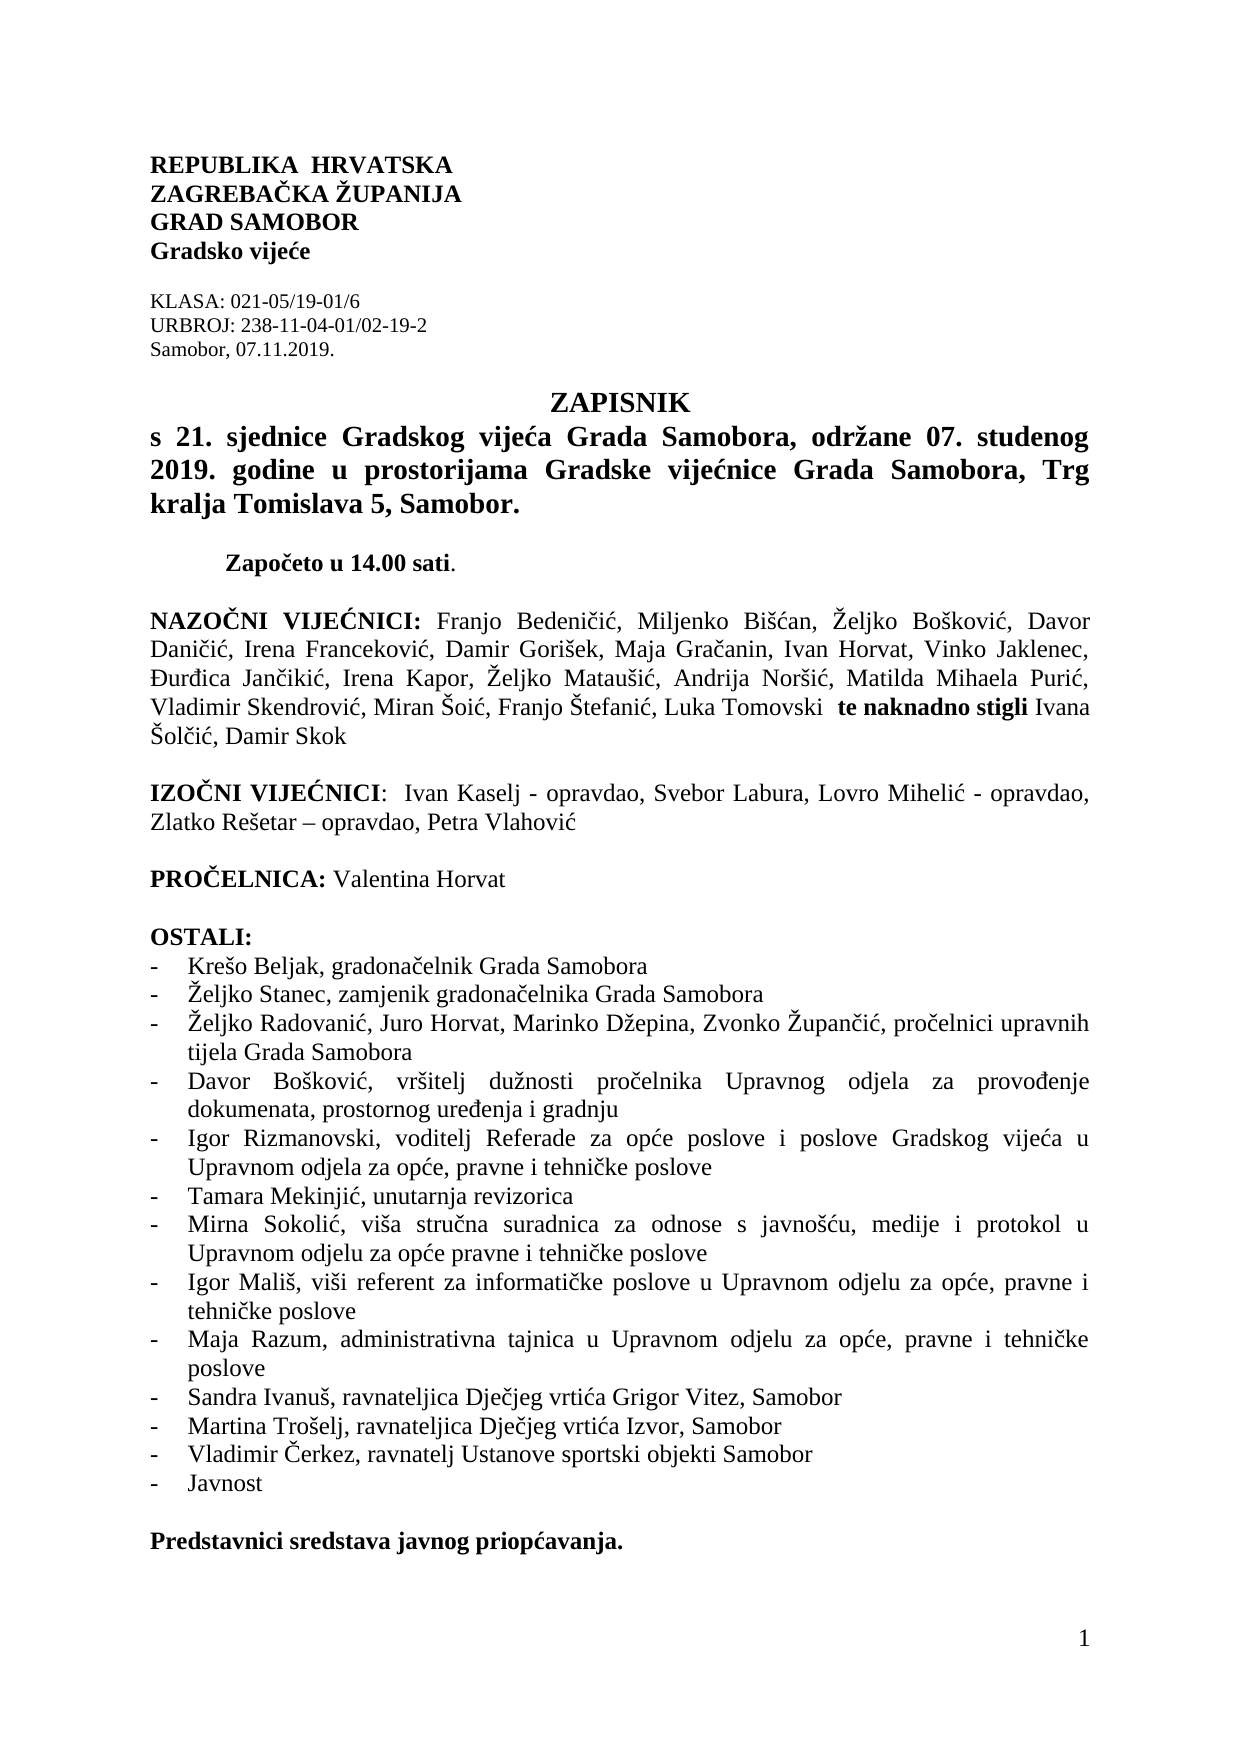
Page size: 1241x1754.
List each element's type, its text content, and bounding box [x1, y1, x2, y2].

text s 21. sjednice Gradskog vijeća Grada Samobora, održane 07. studenog 2019. godine u prostorijama Gradske vijećnice Grada Samobora, Trg kralja Tomislava 5, Samobor. [150, 419, 1090, 519]
list Sandra Ivanuš, ravnateljica Dječjeg vrtića Grigor Vitez, Samobor [150, 1382, 1090, 1411]
subtitle ZAGREBAČKA ŽUPANIJA [150, 179, 1090, 207]
list Javnost [150, 1468, 1090, 1497]
text Predstavnici sredstava javnog priopćavanja. [150, 1526, 1090, 1554]
subtitle REPUBLIKA HRVATSKA [150, 150, 1090, 179]
text Gradsko vijeće [150, 236, 1090, 265]
text URBROJ: 238-11-04-01/02-19-2 [150, 313, 1090, 337]
list Željko Radovanić, Juro Horvat, Marinko Džepina, Zvonko Župančić, pročelnici upravnih tijela Grada Samobora [150, 1008, 1090, 1066]
list Željko Stanec, zamjenik gradonačelnika Grada Samobora [150, 979, 1090, 1008]
list Krešo Beljak, gradonačelnik Grada Samobora [150, 951, 1090, 979]
text NAZOČNI VIJEĆNICI: Franjo Bedeničić, Miljenko Bišćan, Željko Bošković, Davor Daničić, Irena Franceković, Damir Gorišek, Maja Gračanin, Ivan Horvat, Vinko Jaklenec, Đurđica Jančikić, Irena Kapor, Željko Mataušić, Andrija Noršić, Matilda Mihaela Purić, Vladimir Skendrović, Miran Šoić, Franjo Štefanić, Luka Tomovski te naknadno stigli Ivana Šolčić, Damir Skok [150, 606, 1090, 749]
list Vladimir Čerkez, ravnatelj Ustanove sportski objekti Samobor [150, 1439, 1090, 1468]
text GRAD SAMOBOR [150, 207, 1090, 236]
list Mirna Sokolić, viša stručna suradnica za odnose s javnošću, medije i protokol u Upravnom odjelu za opće pravne i tehničke poslove [150, 1209, 1090, 1267]
text Samobor, 07.11.2019. [150, 337, 1090, 361]
list Martina Trošelj, ravnateljica Dječjeg vrtića Izvor, Samobor [150, 1411, 1090, 1439]
list Maja Razum, administrativna tajnica u Upravnom odjelu za opće, pravne i tehničke poslove [150, 1324, 1090, 1382]
text KLASA: 021-05/19-01/6 [150, 289, 1090, 313]
list Igor Rizmanovski, voditelj Referade za opće poslove i poslove Gradskog vijeća u Upravnom odjela za opće, pravne i tehničke poslove [150, 1123, 1090, 1181]
list Tamara Mekinjić, unutarnja revizorica [150, 1181, 1090, 1209]
text PROČELNICA: Valentina Horvat [150, 864, 1090, 893]
list Davor Bošković, vršitelj dužnosti pročelnika Upravnog odjela za provođenje dokumenata, prostornog uređenja i gradnju [150, 1066, 1090, 1123]
text Započeto u 14.00 sati. [150, 548, 1090, 577]
text IZOČNI VIJEĆNICI: Ivan Kaselj - opravdao, Svebor Labura, Lovro Mihelić - opravdao, Zlatko Rešetar – opravdao, Petra Vlahović [150, 778, 1090, 836]
text OSTALI: [150, 922, 1090, 951]
list Igor Mališ, viši referent za informatičke poslove u Upravnom odjelu za opće, pravne i tehničke poslove [150, 1267, 1090, 1324]
subtitle ZAPISNIK [150, 385, 1090, 419]
